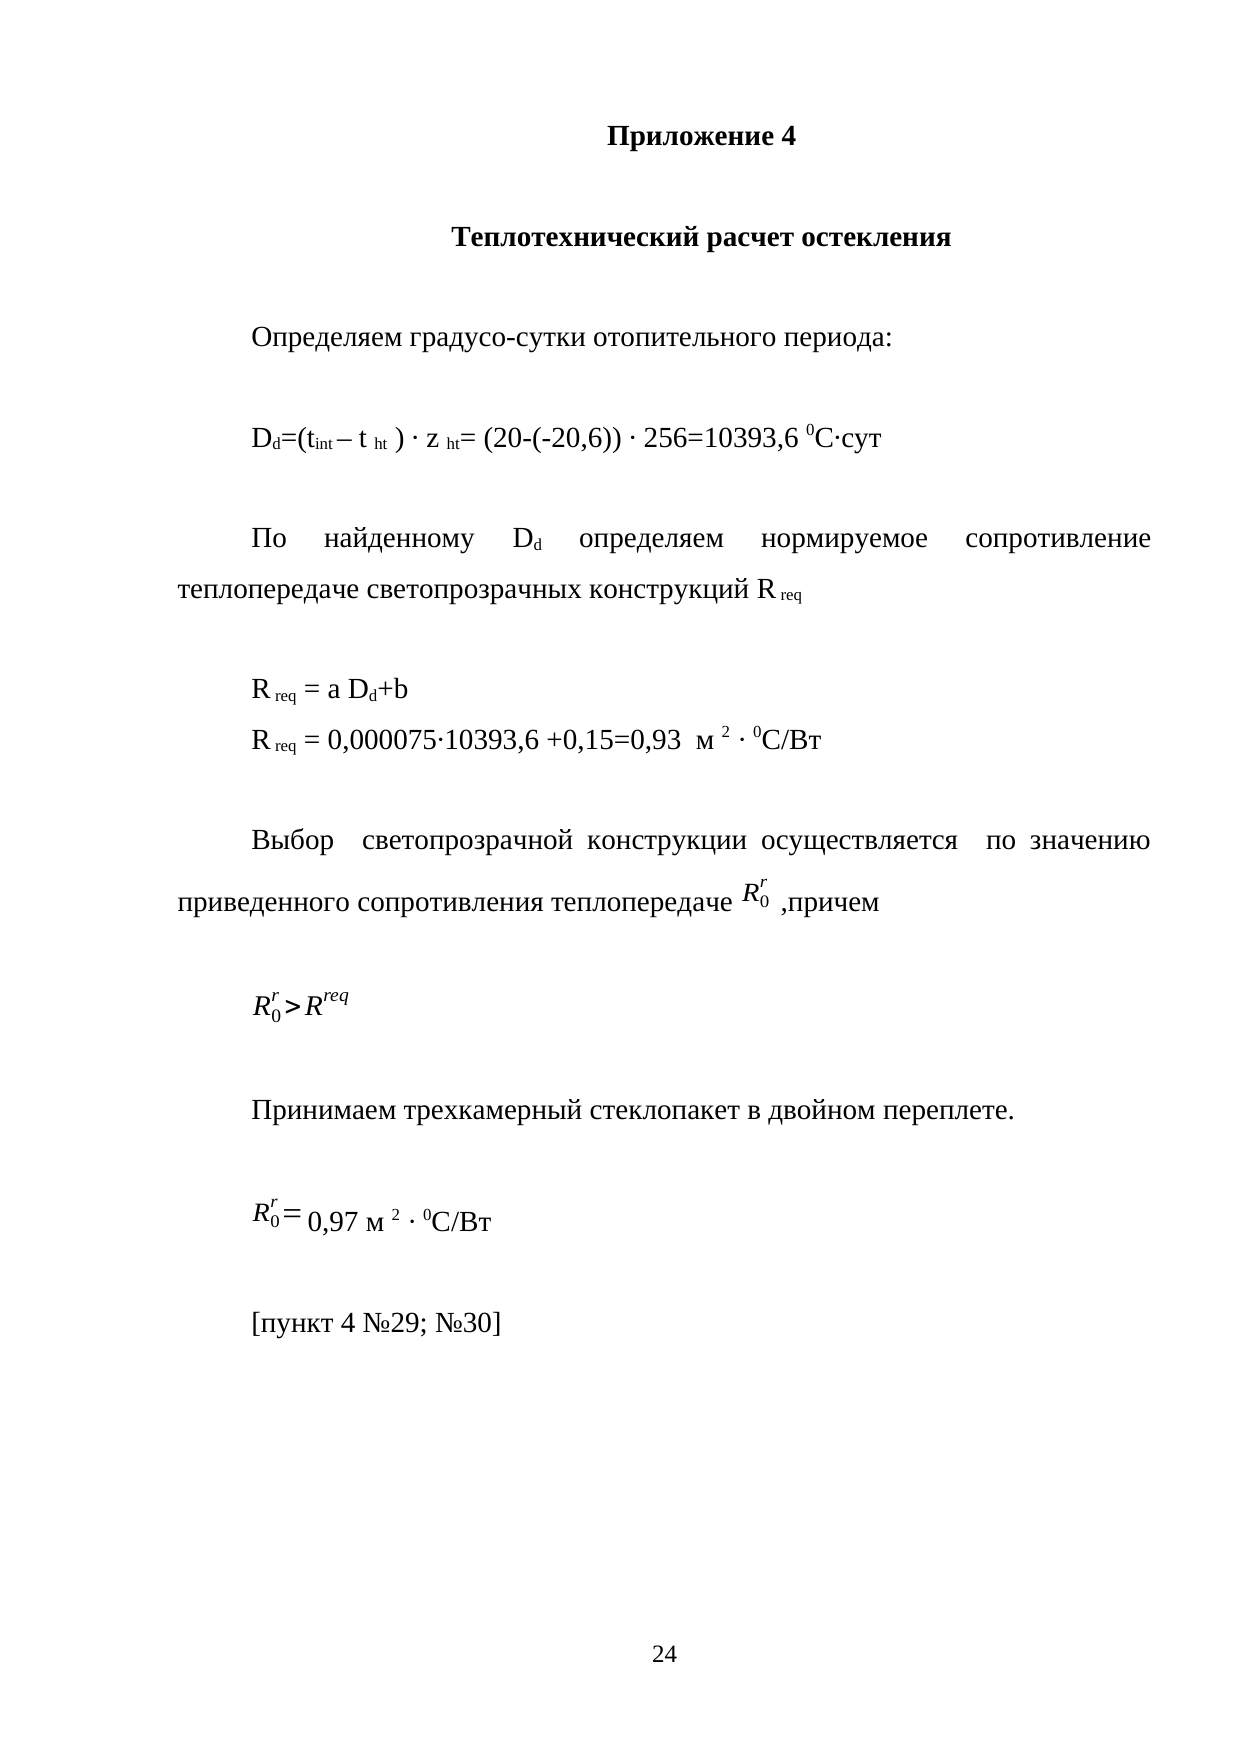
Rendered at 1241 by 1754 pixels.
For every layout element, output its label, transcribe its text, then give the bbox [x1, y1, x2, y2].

text Dd=(tint – t ht ) ∙ z ht= (20-(-20,6)) ∙ 256=10393,6 0C∙cyт [177, 420, 1152, 453]
text Выбор светопрозрачной конструкции осуществляется по значению приведенного сопротивления теплопередаче ,причем [177, 822, 1152, 918]
text Теплотехнический расчет остекления [177, 219, 1152, 252]
text 0,97 м 2 ∙ 0C/Вт [177, 1193, 1152, 1238]
text Принимаем трехкамерный стеклопакет в двойном переплете. [177, 1092, 1152, 1126]
text R req = 0,000075∙10393,6 +0,15=0,93 м 2 ∙ 0C/Вт [177, 722, 1152, 755]
text [пункт 4 №29; №30] [177, 1305, 1152, 1339]
text По найденному Dd определяем нормируемое сопротивление теплопередаче светопрозрачных конструкций R req [177, 521, 1152, 604]
text Приложение 4 [177, 118, 1152, 152]
text Определяем градусо-сутки отопительного периода: [177, 319, 1152, 353]
text R req = а Dd+b [177, 672, 1152, 705]
